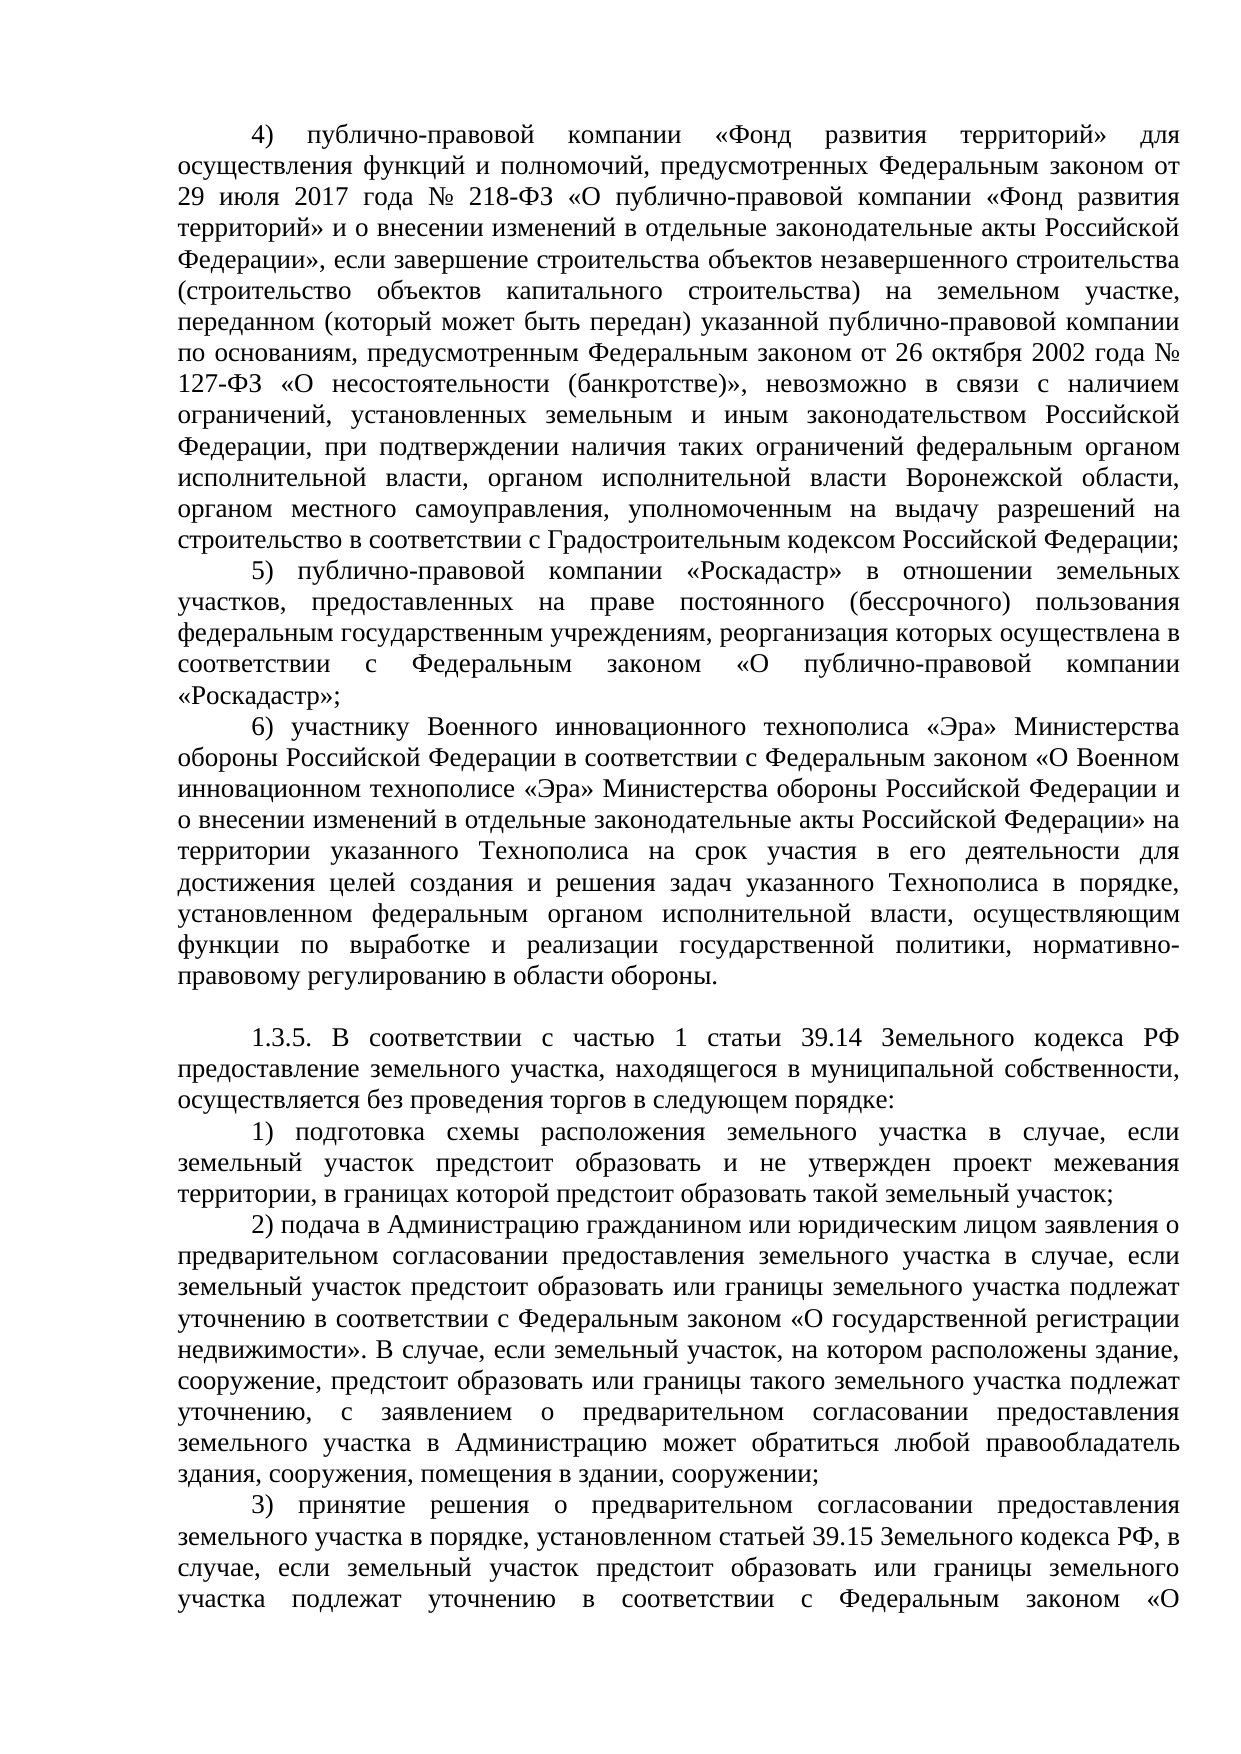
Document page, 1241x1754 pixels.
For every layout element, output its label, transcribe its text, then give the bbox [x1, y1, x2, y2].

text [177, 1488, 1181, 1613]
text 6) участнику Военного инновационного технополиса «Эра» Министерства обороны Российской Федерации в соответствии с Федеральным законом «О Военном инновационном технополисе «Эра» Министерства обороны Российской Федерации и о внесении изменений в отдельные законодательные акты Российской Федерации» на территории указанного Технополиса на срок участия в его деятельности для достижения целей создания и решения задач указанного Технополиса в порядке, установленном федеральным органом исполнительной власти, осуществляющим функции по выработке и реализации государственной политики, нормативно-правовому регулированию в области обороны. [177, 710, 1181, 990]
text 2) подача в Администрацию гражданином или юридическим лицом заявления о предварительном согласовании предоставления земельного участка в случае, если земельный участок предстоит образовать или границы земельного участка подлежат уточнению в соответствии с Федеральным законом «О государственной регистрации недвижимости». В случае, если земельный участок, на котором расположены здание, сооружение, предстоит образовать или границы такого земельного участка подлежат уточнению, с заявлением о предварительном согласовании предоставления земельного участка в Администрацию может обратиться любой правообладатель здания, сооружения, помещения в здании, сооружении; [177, 1208, 1181, 1488]
text 1) подготовка схемы расположения земельного участка в случае, если земельный участок предстоит образовать и не утвержден проект межевания территории, в границах которой предстоит образовать такой земельный участок; [177, 1115, 1181, 1208]
text 1.3.5. В соответствии с частью 1 статьи 39.14 Земельного кодекса РФ предоставление земельного участка, находящегося в муниципальной собственности, осуществляется без проведения торгов в следующем порядке: [177, 1021, 1181, 1115]
text 5) публично-правовой компании «Роскадастр» в отношении земельных участков, предоставленных на праве постоянного (бессрочного) пользования федеральным государственным учреждениям, реорганизация которых осуществлена в соответствии с Федеральным законом «О публично-правовой компании «Роскадастр»; [177, 554, 1181, 710]
text 4) публично-правовой компании «Фонд развития территорий» для осуществления функций и полномочий, предусмотренных Федеральным законом от 29 июля 2017 года № 218-ФЗ «О публично-правовой компании «Фонд развития территорий» и о внесении изменений в отдельные законодательные акты Российской Федерации», если завершение строительства объектов незавершенного строительства (строительство объектов капитального строительства) на земельном участке, переданном (который может быть передан) указанной публично-правовой компании по основаниям, предусмотренным Федеральным законом от 26 октября 2002 года № 127-ФЗ «О несостоятельности (банкротстве)», невозможно в связи с наличием ограничений, установленных земельным и иным законодательством Российской Федерации, при подтверждении наличия таких ограничений федеральным органом исполнительной власти, органом исполнительной власти Воронежской области, органом местного самоуправления, уполномоченным на выдачу разрешений на строительство в соответствии с Градостроительным кодексом Российской Федерации; [177, 118, 1181, 554]
